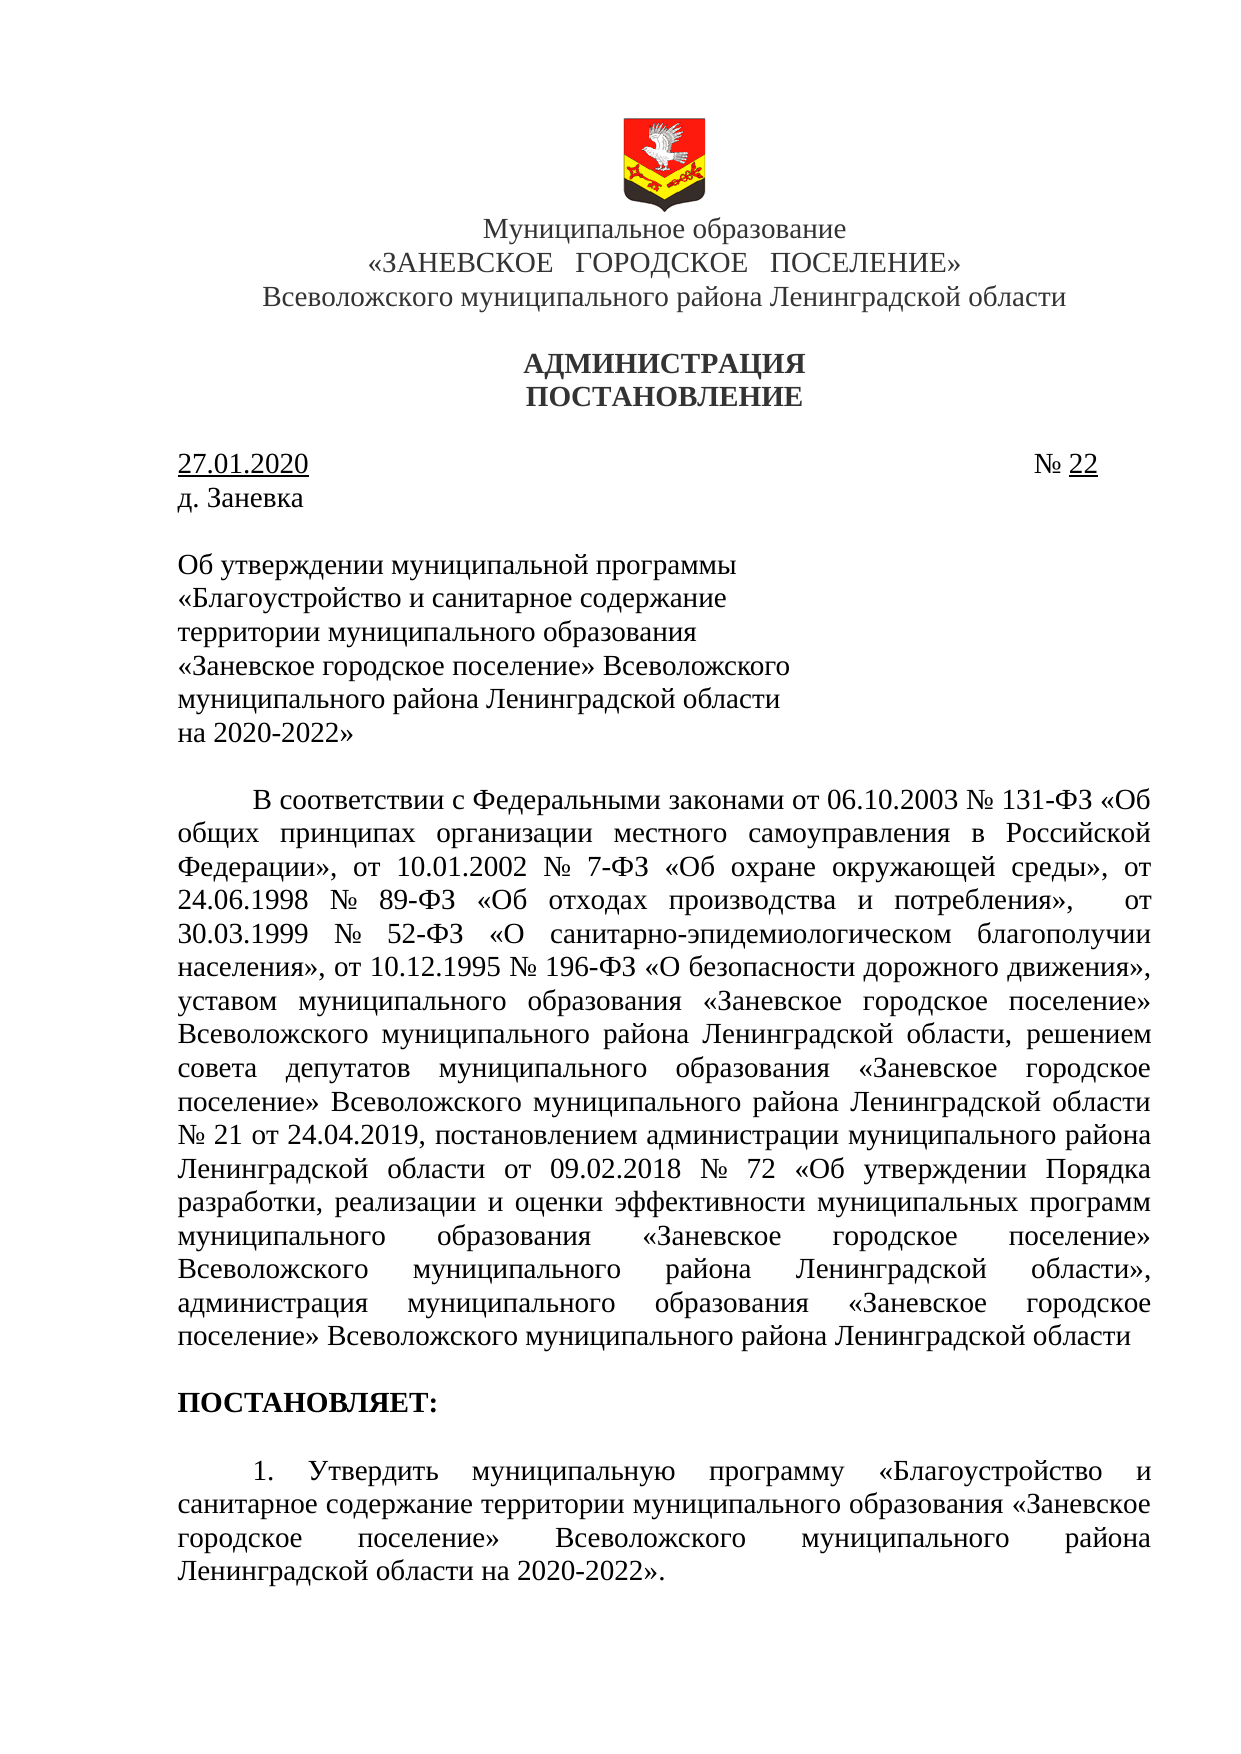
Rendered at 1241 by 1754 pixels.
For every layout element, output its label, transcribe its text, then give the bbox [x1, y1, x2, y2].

text «ЗАНЕВСКОЕ ГОРОДСКОЕ ПОСЕЛЕНИЕ» [177, 245, 1152, 279]
picture [623, 118, 706, 212]
text территории муниципального образования [177, 614, 1152, 648]
text 1. Утвердить муниципальную программу «Благоустройство и санитарное содержание территории муниципального образования «Заневское городское поселение» Всеволожского муниципального района Ленинградской области на 2020-2022». [177, 1453, 1152, 1587]
text В соответствии с Федеральными законами от 06.10.2003 № 131-ФЗ «Об общих принципах организации местного самоуправления в Российской Федерации», от 10.01.2002 № 7-ФЗ «Об охране окружающей среды», от 24.06.1998 № 89-ФЗ «Об отходах производства и потребления», от 30.03.1999 № 52-ФЗ «О санитарно-эпидемиологическом благополучии населения», от 10.12.1995 № 196-ФЗ «О безопасности дорожного движения», уставом муниципального образования «Заневское городское поселение» Всеволожского муниципального района Ленинградской области, решением совета депутатов муниципального образования «Заневское городское поселение» Всеволожского муниципального района Ленинградской области № 21 от 24.04.2019, постановлением администрации муниципального района Ленинградской области от 09.02.2018 № 72 «Об утверждении Порядка разработки, реализации и оценки эффективности муниципальных программ муниципального образования «Заневское городское поселение» Всеволожского муниципального района Ленинградской области», администрация муниципального образования «Заневское городское поселение» Всеволожского муниципального района Ленинградской области [177, 782, 1152, 1352]
text «Заневское городское поселение» Всеволожского [177, 648, 1152, 681]
text АДМИНИСТРАЦИЯ [177, 346, 1152, 379]
text ПОСТАНОВЛЯЕТ: [177, 1386, 1152, 1419]
text Всеволожского муниципального района Ленинградской области [177, 279, 1152, 312]
text муниципального района Ленинградской области [177, 681, 1152, 715]
text 27.01.2020 № 22 [177, 446, 1152, 480]
text д. Заневка [177, 480, 1152, 513]
text ПОСТАНОВЛЕНИЕ [177, 379, 1152, 413]
text «Благоустройство и санитарное содержание [177, 581, 1152, 614]
text Муниципальное образование [177, 212, 1152, 245]
text на 2020-2022» [177, 715, 1152, 748]
text Об утверждении муниципальной программы [177, 547, 1152, 581]
